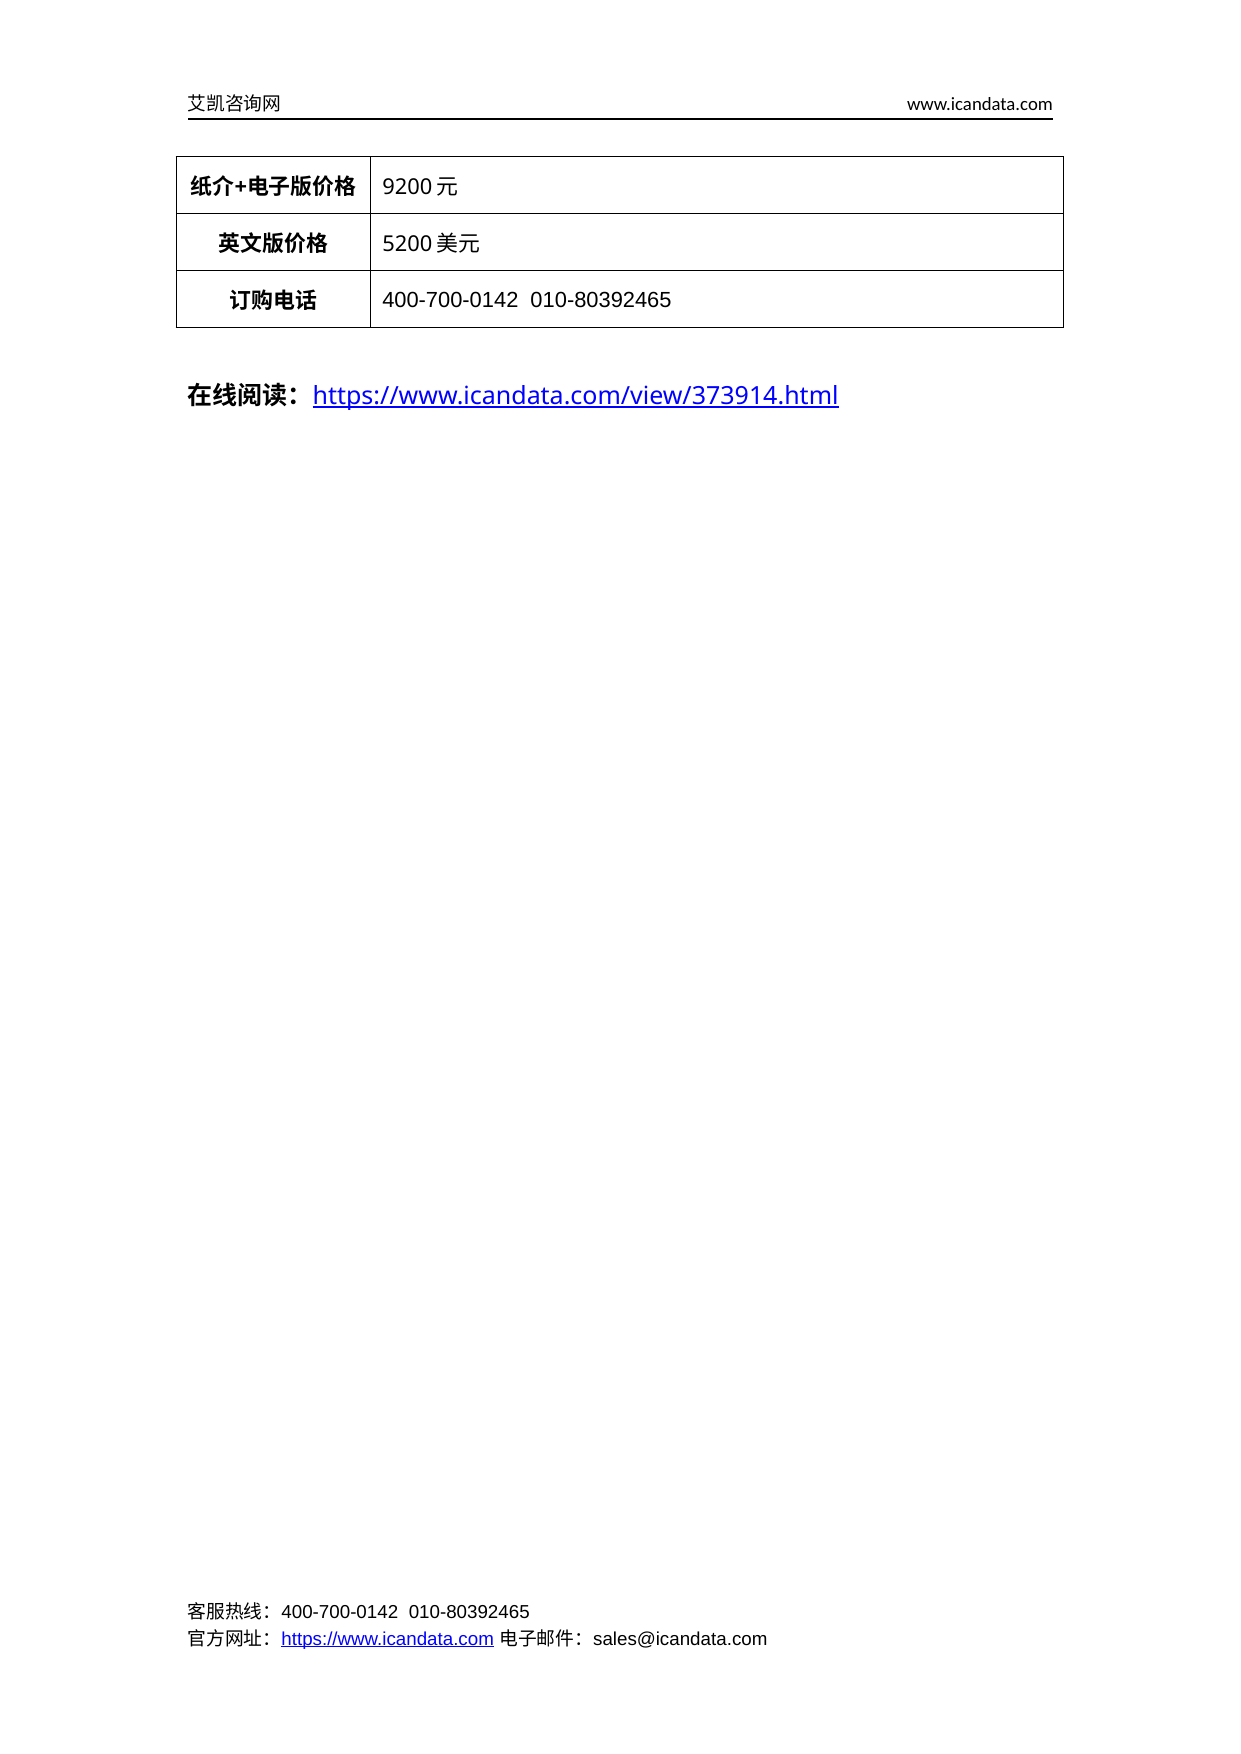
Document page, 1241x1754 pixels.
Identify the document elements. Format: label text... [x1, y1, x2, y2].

table_cell 9200元 [371, 157, 1063, 213]
text 在线阅读：https://www.icandata.com/view/373914.html [187, 361, 1053, 426]
table_cell 纸介+电子版价格 [177, 157, 370, 213]
table_cell 400-700-0142 010-80392465 [371, 271, 1063, 327]
table_cell 5200美元 [371, 214, 1063, 270]
table_cell 订购电话 [177, 271, 370, 327]
table_cell 英文版价格 [177, 214, 370, 270]
